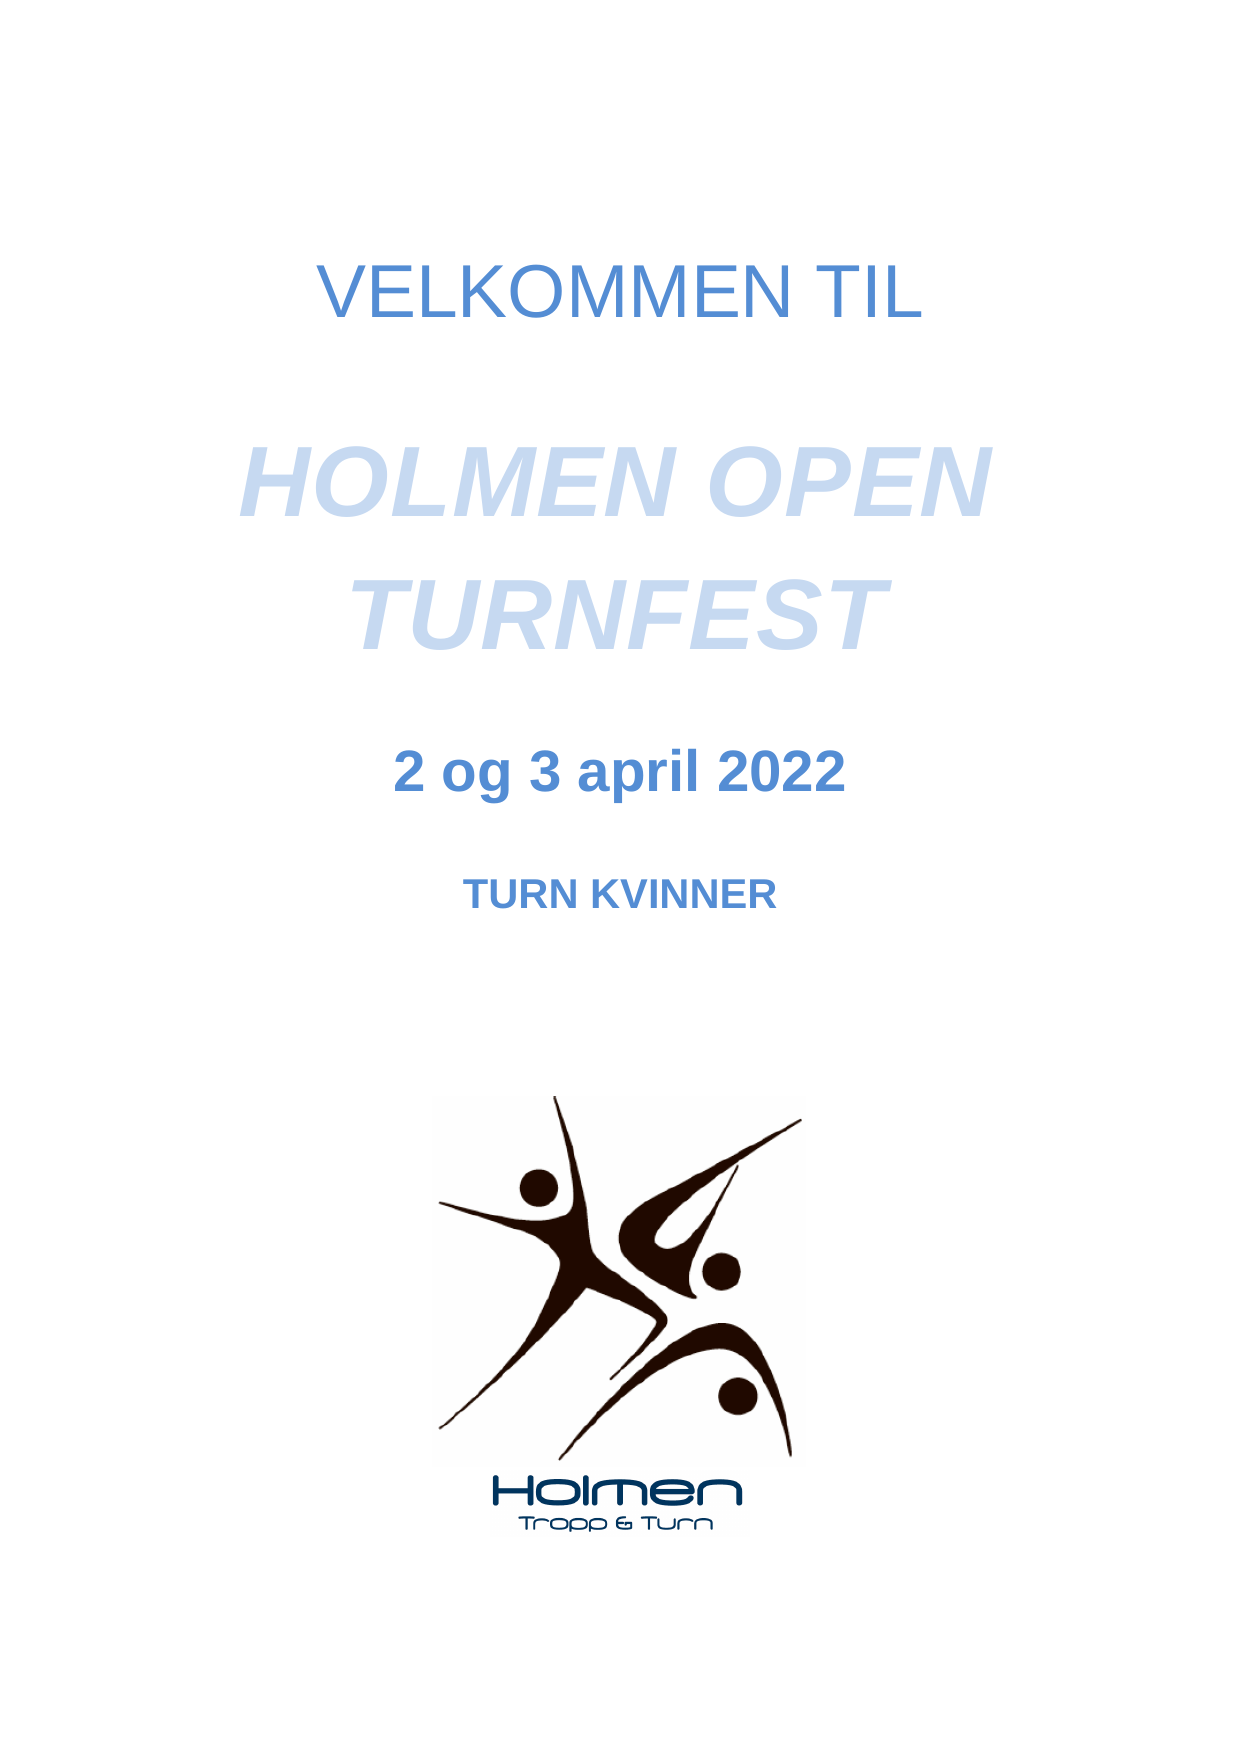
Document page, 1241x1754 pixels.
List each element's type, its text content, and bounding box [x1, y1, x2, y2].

text TURN KVINNER [118, 869, 1122, 917]
text VELKOMMEN TIL [118, 247, 1122, 333]
text 2 og 3 april 2022 [118, 737, 1122, 804]
